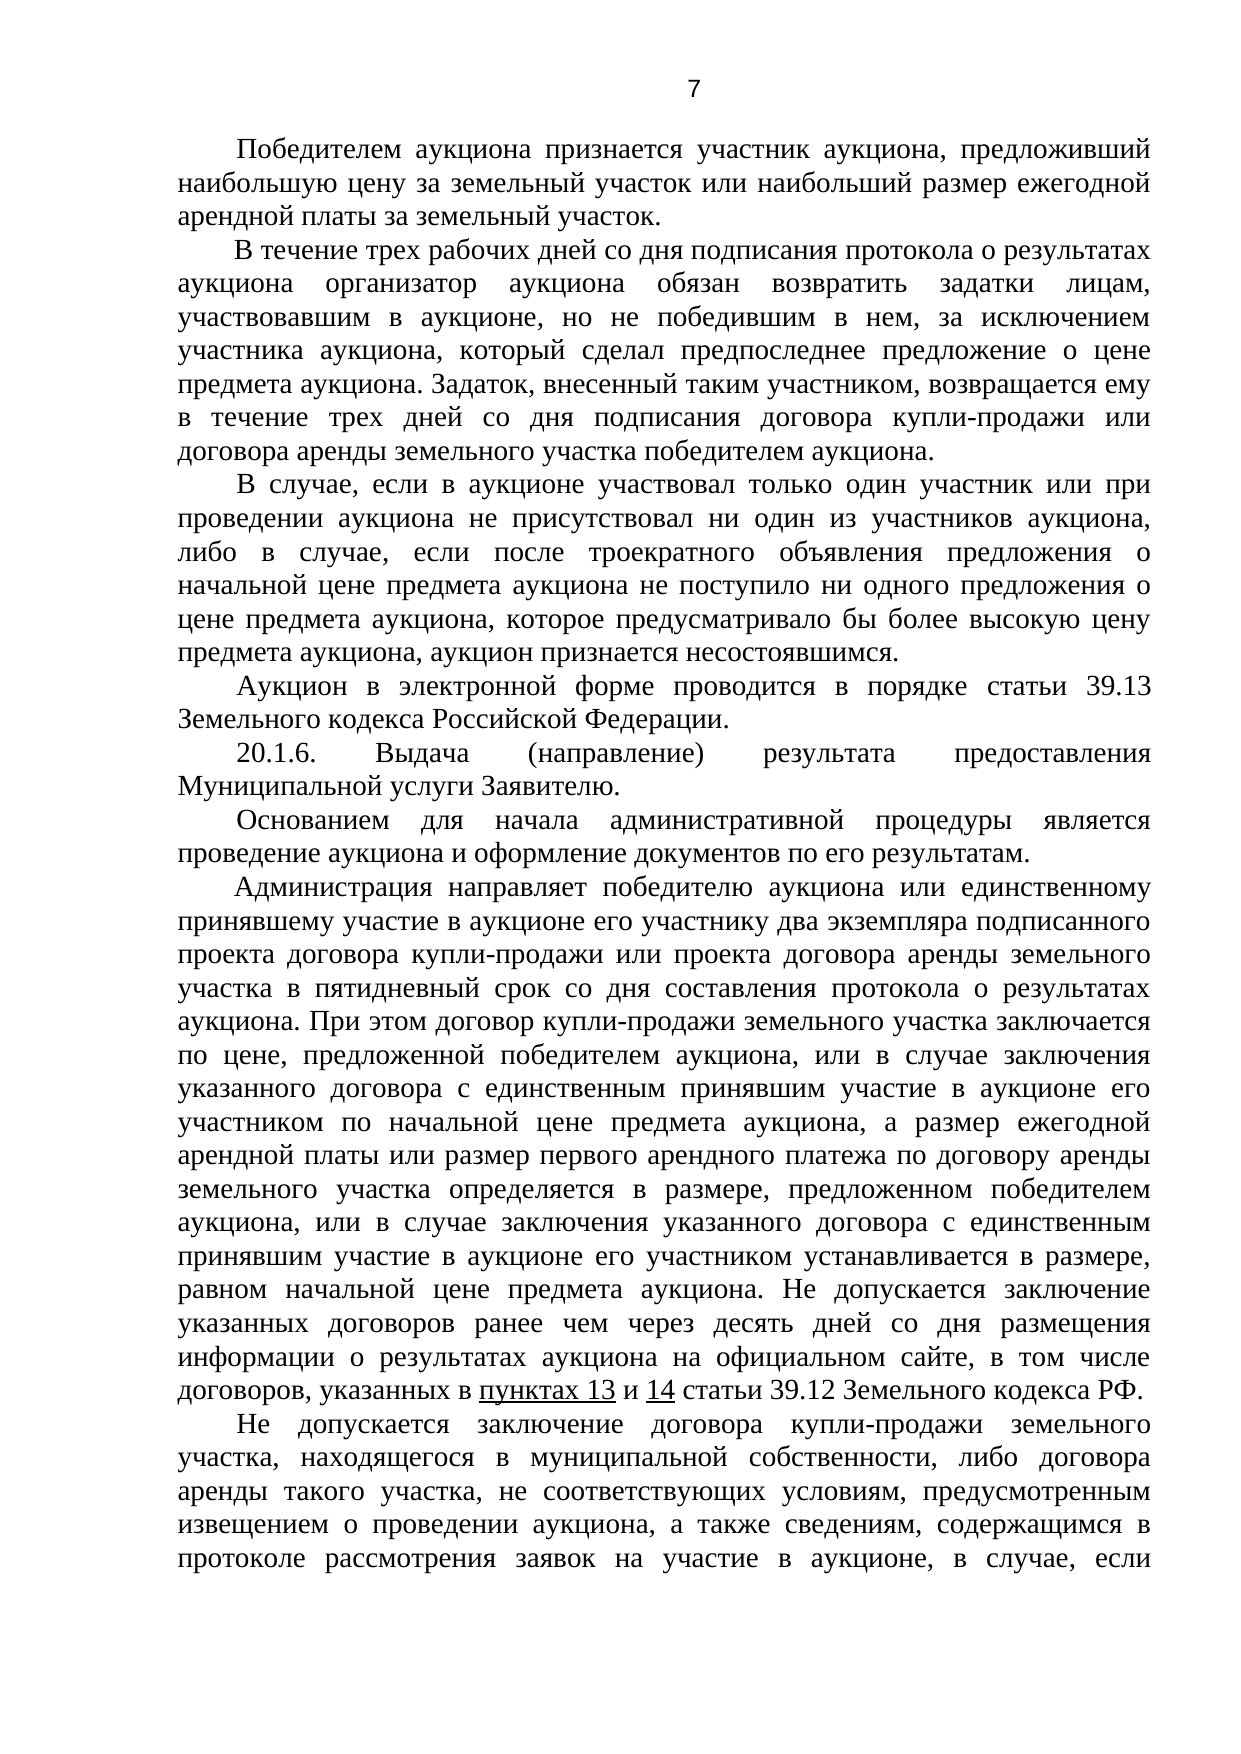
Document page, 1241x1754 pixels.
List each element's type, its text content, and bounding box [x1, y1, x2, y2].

text В случае, если в аукционе участвовал только один участник или при проведении аукциона не присутствовал ни один из участников аукциона, либо в случае, если после троекратного объявления предложения о начальной цене предмета аукциона не поступило ни одного предложения о цене предмета аукциона, которое предусматривало бы более высокую цену предмета аукциона, аукцион признается несостоявшимся. [177, 467, 1152, 668]
text Аукцион в электронной форме проводится в порядке статьи 39.13 Земельного кодекса Российской Федерации. [177, 668, 1152, 735]
text 20.1.6. Выдача (направление) результата предоставления Муниципальной услуги Заявителю. [177, 735, 1152, 802]
text Победителем аукциона признается участник аукциона, предложивший наибольшую цену за земельный участок или наибольший размер ежегодной арендной платы за земельный участок. [177, 131, 1152, 232]
text В течение трех рабочих дней со дня подписания протокола о результатах аукциона организатор аукциона обязан возвратить задатки лицам, участвовавшим в аукционе, но не победившим в нем, за исключением участника аукциона, который сделал предпоследнее предложение о цене предмета аукциона. Задаток, внесенный таким участником, возвращается ему в течение трех дней со дня подписания договора купли-продажи или договора аренды земельного участка победителем аукциона. [177, 232, 1152, 467]
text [177, 1406, 1152, 1573]
text Администрация направляет победителю аукциона или единственному принявшему участие в аукционе его участнику два экземпляра подписанного проекта договора купли-продажи или проекта договора аренды земельного участка в пятидневный срок со дня составления протокола о результатах аукциона. При этом договор купли-продажи земельного участка заключается по цене, предложенной победителем аукциона, или в случае заключения указанного договора с единственным принявшим участие в аукционе его участником по начальной цене предмета аукциона, а размер ежегодной арендной платы или размер первого арендного платежа по договору аренды земельного участка определяется в размере, предложенном победителем аукциона, или в случае заключения указанного договора с единственным принявшим участие в аукционе его участником устанавливается в размере, равном начальной цене предмета аукциона. Не допускается заключение указанных договоров ранее чем через десять дней со дня размещения информации о результатах аукциона на официальном сайте, в том числе договоров, указанных в пунктах 13 и 14 статьи 39.12 Земельного кодекса РФ. [177, 869, 1152, 1406]
text Основанием для начала административной процедуры является проведение аукциона и оформление документов по его результатам. [177, 802, 1152, 869]
